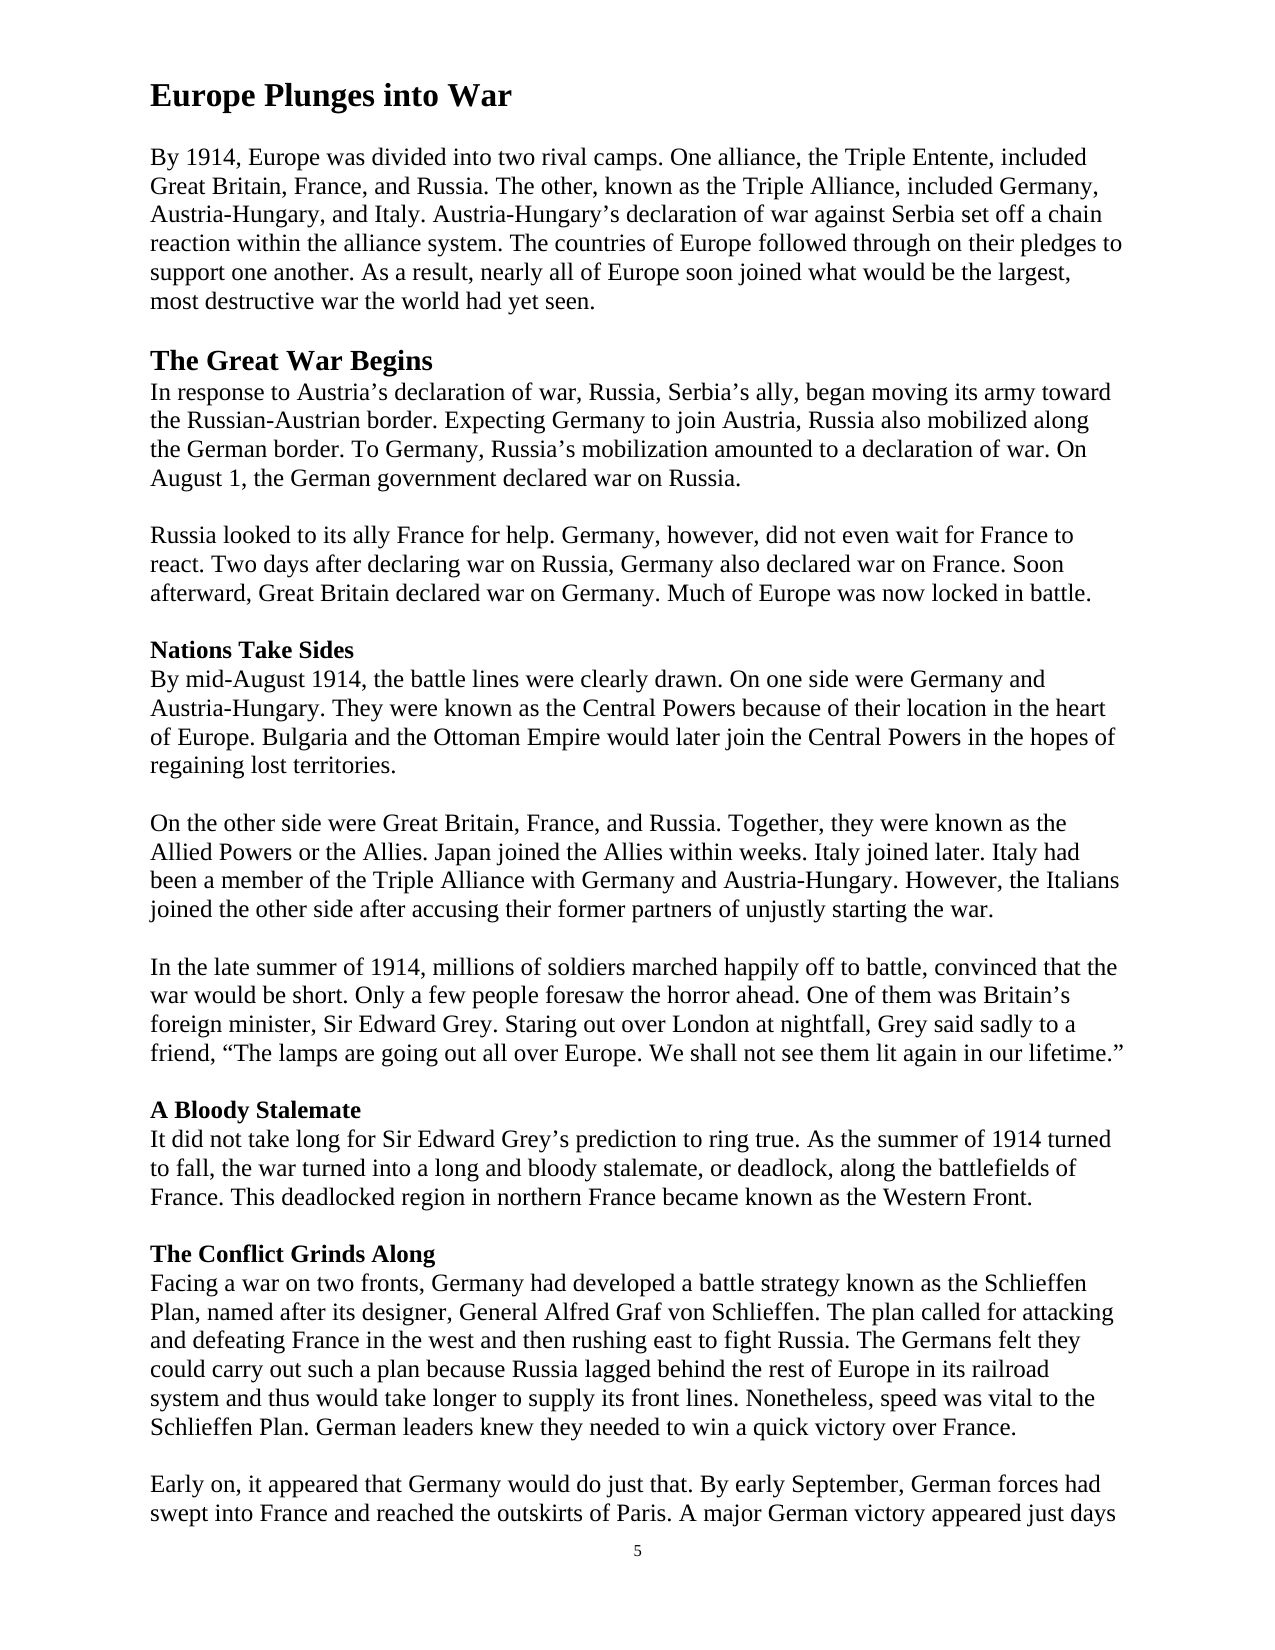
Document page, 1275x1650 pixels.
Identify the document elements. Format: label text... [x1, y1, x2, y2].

text On the other side were Great Britain, France, and Russia. Together, they were known as the Allied Powers or the Allies. Japan joined the Allies within weeks. Italy joined later. Italy had been a member of the Triple Alliance with Germany and Austria-Hungary. However, the Italians joined the other side after accusing their former partners of unjustly starting the war. [150, 808, 1125, 923]
text Nations Take Sides [150, 636, 1125, 664]
text By mid-August 1914, the battle lines were clearly drawn. On one side were Germany and Austria-Hungary. They were known as the Central Powers because of their location in the heart of Europe. Bulgaria and the Ottoman Empire would later join the Central Powers in the hopes of regaining lost territories. [150, 664, 1125, 779]
text By 1914, Europe was divided into two rival camps. One alliance, the Triple Entente, included Great Britain, France, and Russia. The other, known as the Triple Alliance, included Germany, Austria-Hungary, and Italy. Austria-Hungary’s declaration of war against Serbia set off a chain reaction within the alliance system. The countries of Europe followed through on their pledges to support one another. As a result, nearly all of Europe soon joined what would be the largest, most destructive war the world had yet seen. [150, 142, 1125, 314]
text Europe Plunges into War [150, 75, 1125, 113]
text In the late summer of 1914, millions of soldiers marched happily off to battle, convinced that the war would be short. Only a few people foresaw the horror ahead. One of them was Britain’s foreign minister, Sir Edward Grey. Staring out over London at nightfall, Grey said sadly to a friend, “The lamps are going out all over Europe. We shall not see them lit again in our lifetime.” [150, 952, 1125, 1067]
text The Great War Begins [150, 343, 1125, 377]
text Russia looked to its ally France for help. Germany, however, did not even wait for France to react. Two days after declaring war on Russia, Germany also declared war on France. Soon afterward, Great Britain declared war on Germany. Much of Europe was now locked in battle. [150, 521, 1125, 607]
text It did not take long for Sir Edward Grey’s prediction to ring true. As the summer of 1914 turned to fall, the war turned into a long and bloody stalemate, or deadlock, along the battlefields of France. This deadlocked region in northern France became known as the Western Front. [150, 1124, 1125, 1211]
text A Bloody Stalemate [150, 1096, 1125, 1124]
text In response to Austria’s declaration of war, Russia, Serbia’s ally, began moving its army toward the Russian-Austrian border. Expecting Germany to join Austria, Russia also mobilized along the German border. To Germany, Russia’s mobilization amounted to a declaration of war. On August 1, the German government declared war on Russia. [150, 377, 1125, 492]
text Facing a war on two fronts, Germany had developed a battle strategy known as the Schlieffen Plan, named after its designer, General Alfred Graf von Schlieffen. The plan called for attacking and defeating France in the west and then rushing east to fight Russia. The Germans felt they could carry out such a plan because Russia lagged behind the rest of Europe in its railroad system and thus would take longer to supply its front lines. Nonetheless, speed was vital to the Schlieffen Plan. German leaders knew they needed to win a quick victory over France. [150, 1268, 1125, 1441]
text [150, 1469, 1125, 1527]
text The Conflict Grinds Along [150, 1239, 1125, 1268]
